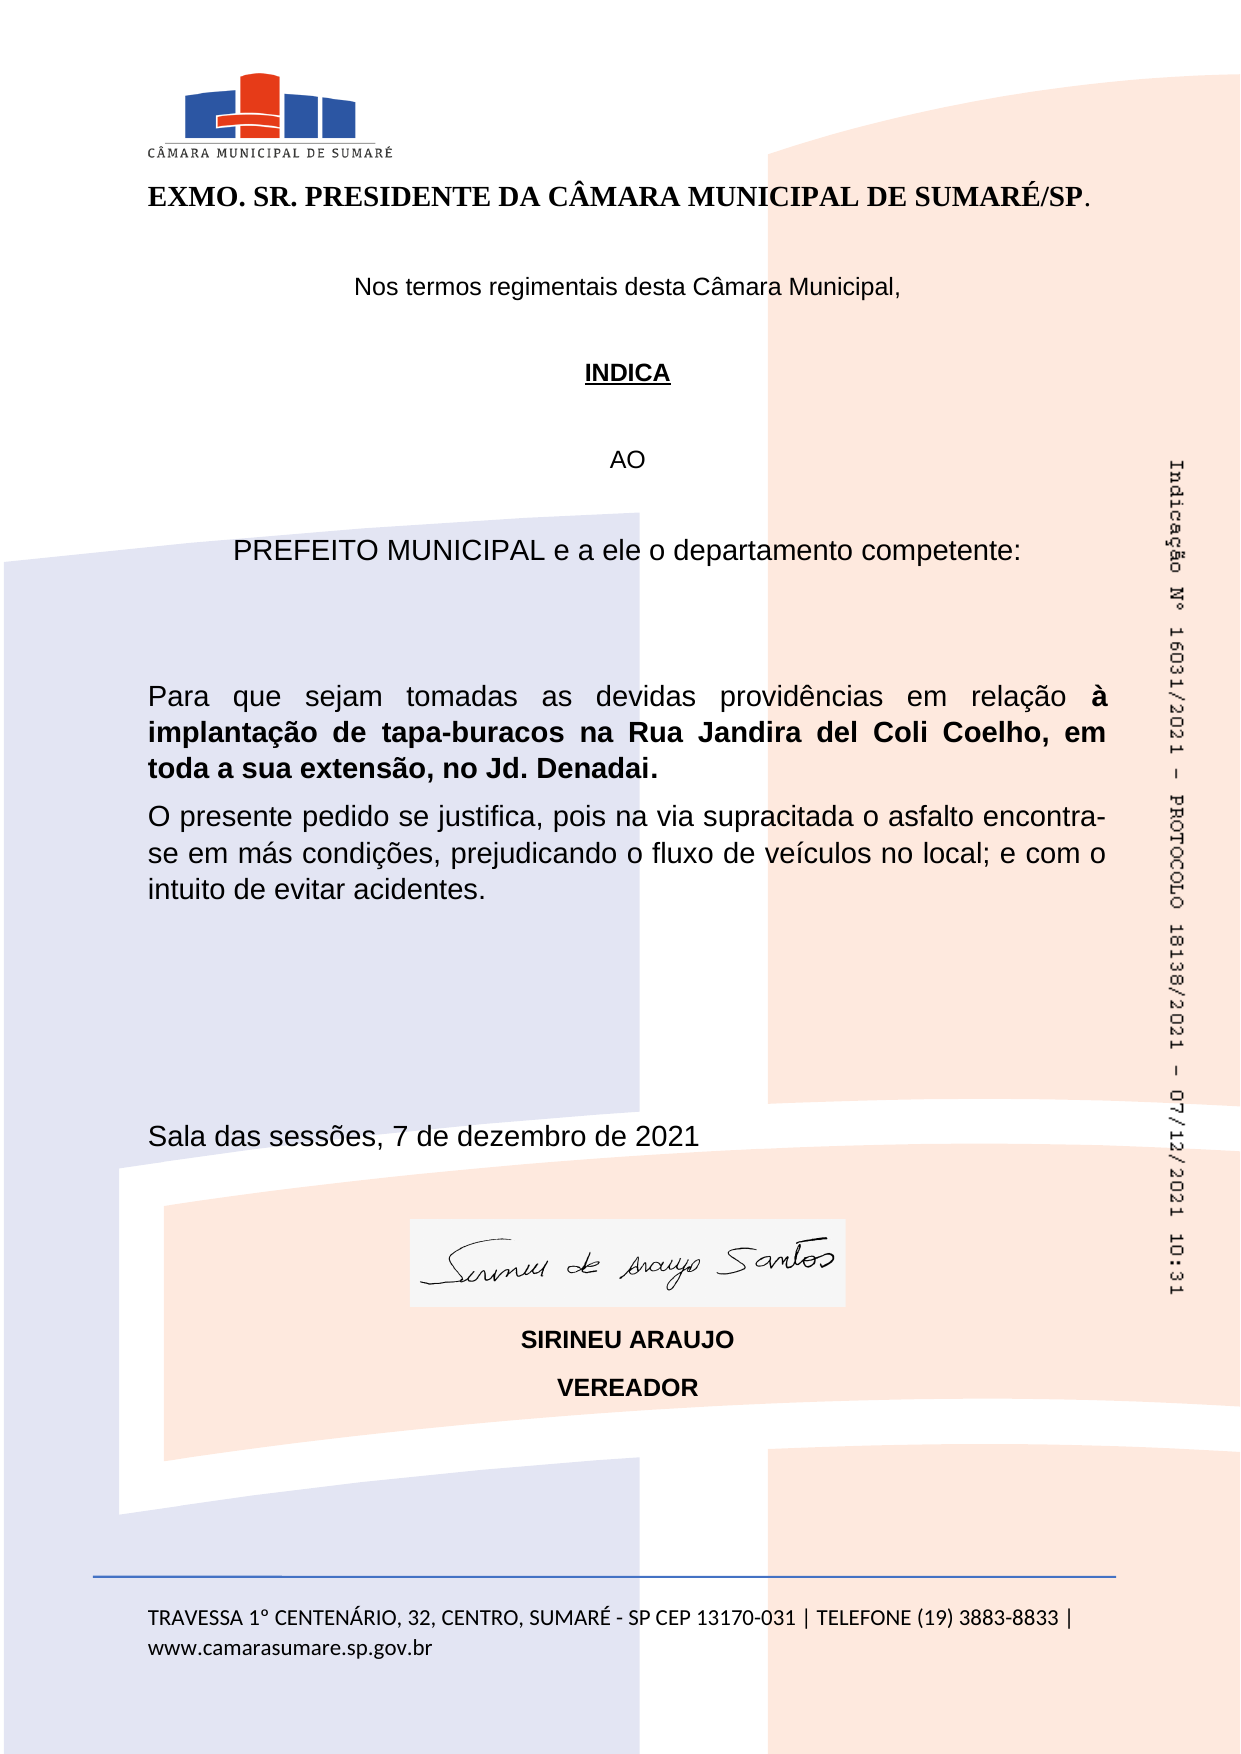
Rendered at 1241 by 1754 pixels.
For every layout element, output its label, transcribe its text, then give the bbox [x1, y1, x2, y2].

text Sala das sessões, 7 de dezembro de 2021 [148, 1119, 1107, 1153]
text Nos termos regimentais desta Câmara Municipal, [148, 272, 1107, 301]
picture [409, 1219, 846, 1307]
picture [147, 73, 394, 160]
text SIRINEU ARAUJO [148, 1325, 1107, 1354]
picture [1142, 455, 1205, 1299]
text INDICA [148, 358, 1107, 387]
text O presente pedido se justifica, pois na via supracitada o asfalto encontra-se em más condições, prejudicando o fluxo de veículos no local; e com o intuito de evitar acidentes. [148, 799, 1107, 905]
text Para que sejam tomadas as devidas providências em relação à implantação de tapa-buracos na Rua Jandira del Coli Coelho, em toda a sua extensão, no Jd. Denadai. [148, 678, 1107, 784]
text PREFEITO MUNICIPAL e a ele o departamento competente: [148, 533, 1107, 566]
text VEREADOR [148, 1373, 1107, 1402]
text AO [148, 446, 1107, 474]
text EXMO. SR. PRESIDENTE DA CÂMARA MUNICIPAL DE SUMARÉ/SP. [148, 179, 1107, 212]
